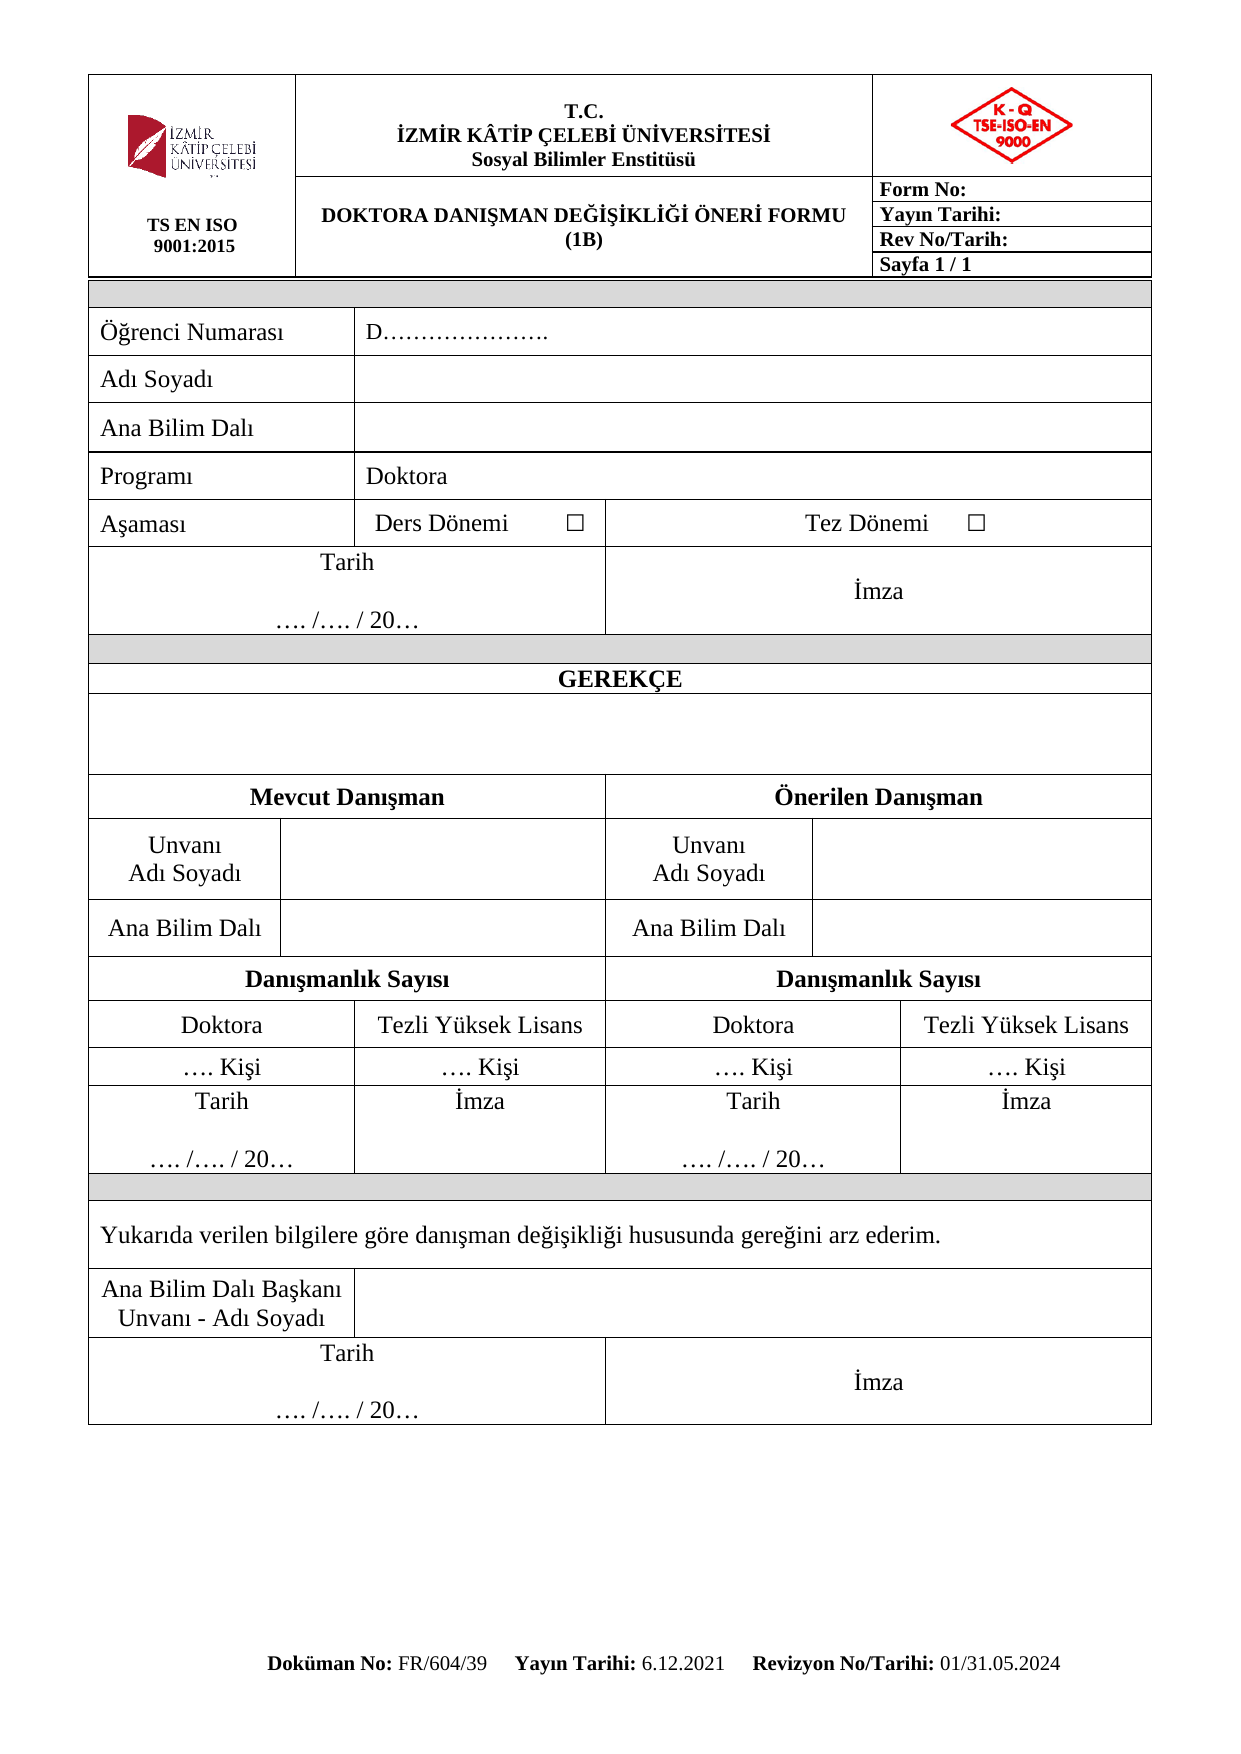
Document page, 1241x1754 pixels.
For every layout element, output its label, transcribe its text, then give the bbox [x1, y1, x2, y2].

table_cell Tarih …. /…. / 20… [606, 1086, 900, 1172]
table_cell Aşaması [89, 500, 354, 546]
table_cell İmza [901, 1086, 1151, 1172]
table_cell [89, 694, 1151, 773]
table_cell İmza [355, 1086, 605, 1172]
table_cell Tezli Yüksek Lisans [901, 1001, 1151, 1047]
table_cell [281, 819, 605, 899]
table_cell Öğrenci Numarası [89, 308, 354, 355]
table_cell [355, 356, 1151, 402]
table_cell [281, 900, 605, 956]
picture [950, 87, 1073, 164]
table_cell Mevcut Danışman [89, 775, 605, 817]
table_cell Ana Bilim Dalı [89, 403, 354, 451]
table_cell İmza [606, 1338, 1151, 1424]
table_cell …. Kişi [355, 1048, 605, 1085]
table_cell Önerilen Danışman [606, 775, 1151, 817]
table_cell Ana Bilim Dalı [89, 900, 280, 956]
table_cell Doktora [355, 453, 1151, 499]
table_cell Unvanı Adı Soyadı [89, 819, 280, 899]
table_cell Ders Dönemi [355, 500, 605, 546]
table_cell Tez Dönemi [606, 500, 1151, 546]
table_cell İmza [606, 547, 1151, 633]
table_cell [89, 1174, 1151, 1200]
table_cell Unvanı Adı Soyadı [606, 819, 812, 899]
table_cell [813, 819, 1151, 899]
table_cell …. Kişi [89, 1048, 354, 1085]
table_cell [813, 900, 1151, 956]
table_cell [89, 635, 1151, 663]
table_cell Danışmanlık Sayısı [89, 957, 605, 1000]
table_cell Tezli Yüksek Lisans [355, 1001, 605, 1047]
table_cell Tarih …. /…. / 20… [89, 1338, 605, 1424]
table_cell Programı [89, 453, 354, 499]
table_cell …. Kişi [901, 1048, 1151, 1085]
table_cell GEREKÇE [89, 664, 1151, 693]
table_cell Danışmanlık Sayısı [606, 957, 1151, 1000]
table_cell Tarih …. /…. / 20… [89, 547, 605, 633]
table_cell Ana Bilim Dalı Başkanı Unvanı - Adı Soyadı [89, 1269, 354, 1337]
table_cell Ana Bilim Dalı [606, 900, 812, 956]
table_cell D…………………. [355, 308, 1151, 355]
table_header [89, 281, 1151, 307]
table_cell Doktora [89, 1001, 354, 1047]
table_cell Yukarıda verilen bilgilere göre danışman değişikliği hususunda gereğini arz ederim. [89, 1201, 1151, 1268]
table_cell [355, 403, 1151, 451]
table_cell Tarih …. /…. / 20… [89, 1086, 354, 1172]
table_cell …. Kişi [606, 1048, 900, 1085]
table_cell Doktora [606, 1001, 900, 1047]
table_cell Adı Soyadı [89, 356, 354, 402]
picture [115, 105, 272, 193]
table_cell [355, 1269, 1151, 1337]
